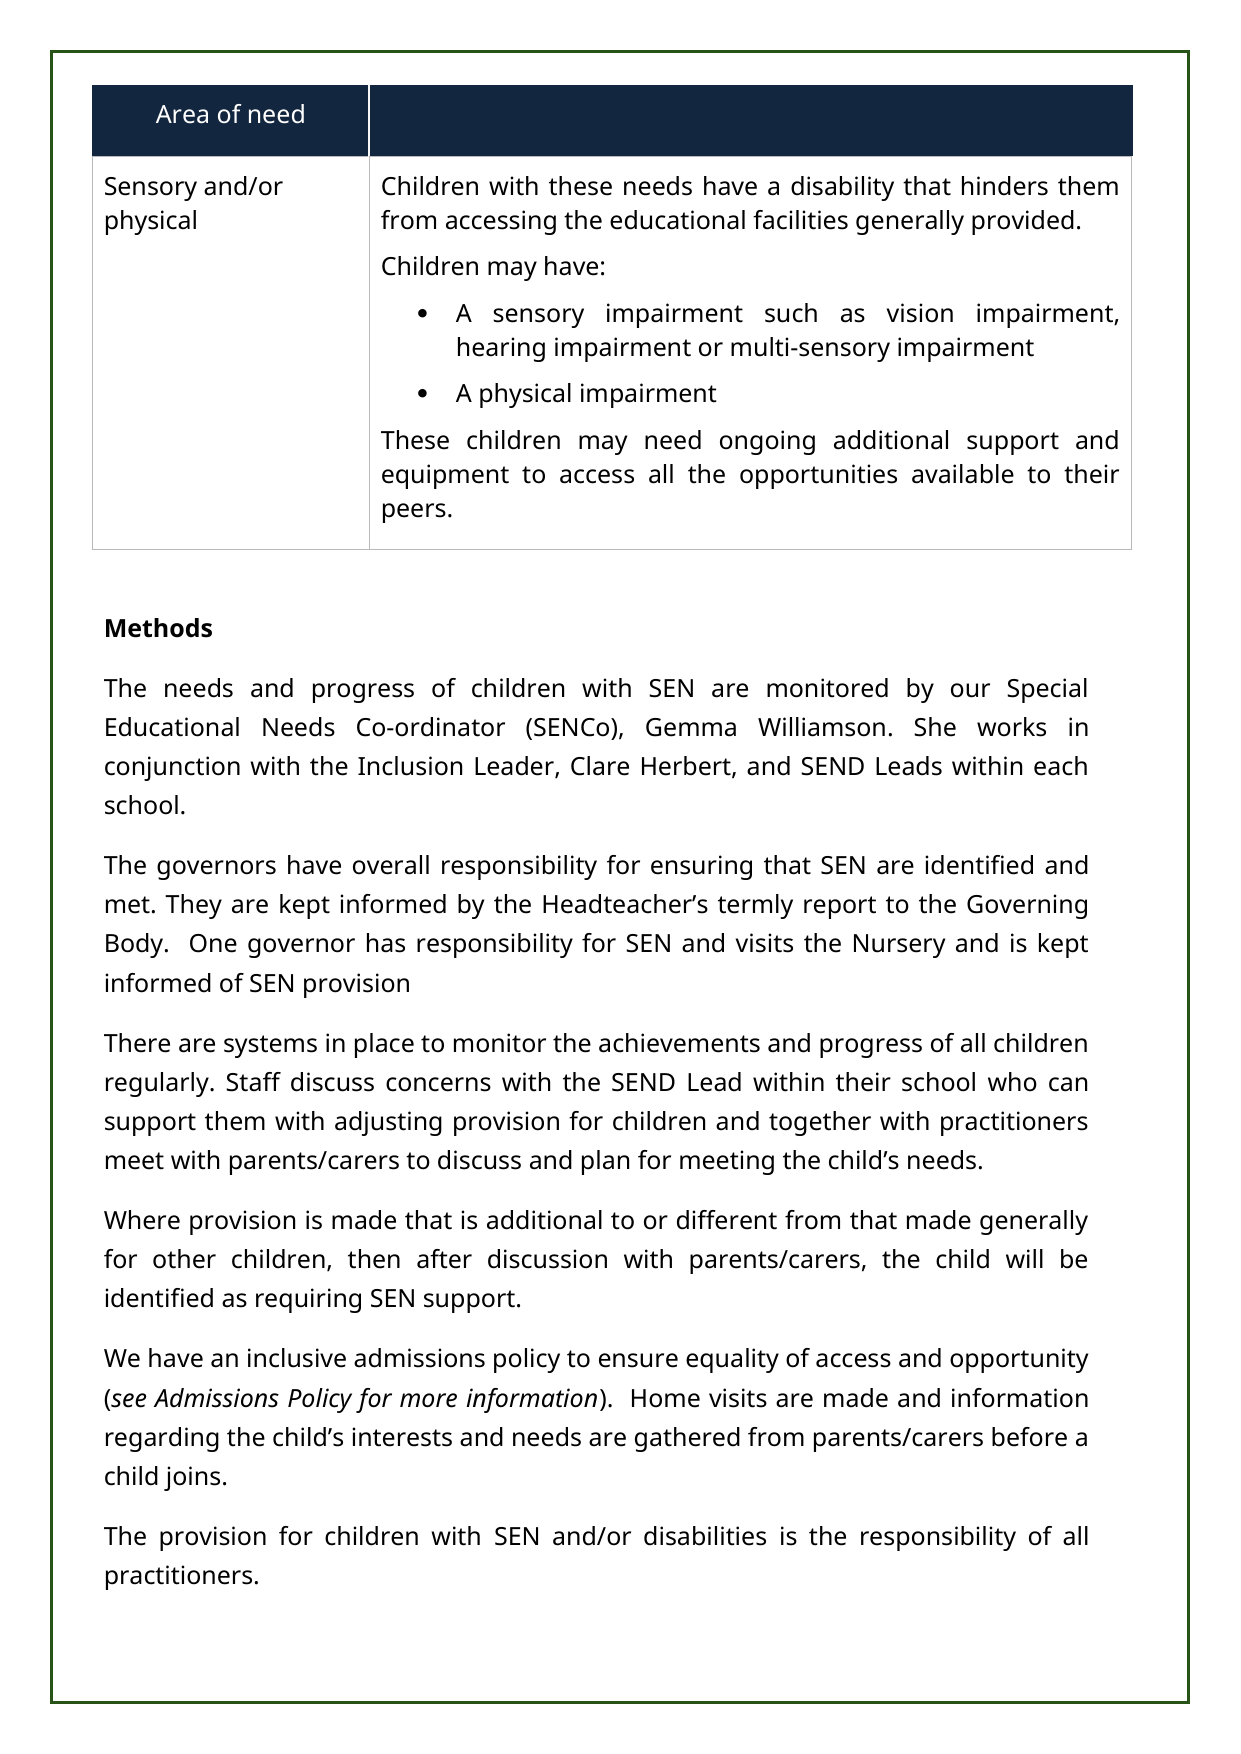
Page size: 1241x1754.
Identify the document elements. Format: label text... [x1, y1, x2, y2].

text We have an inclusive admissions policy to ensure equality of access and opportunity (see Admissions Policy for more information). Home visits are made and information regarding the child’s interests and needs are gathered from parents/carers before a child joins. [103, 1341, 1090, 1493]
text Where provision is made that is additional to or different from that made generally for other children, then after discussion with parents/carers, the child will be identified as requiring SEN support. [103, 1203, 1090, 1315]
table_header Area of need [92, 85, 368, 156]
text The needs and progress of children with SEN are monitored by our Special Educational Needs Co-ordinator (SENCo), Gemma Williamson. She works in conjunction with the Inclusion Leader, Clare Herbert, and SEND Leads within each school. [103, 670, 1090, 822]
text The provision for children with SEN and/or disabilities is the responsibility of all practitioners. [103, 1518, 1090, 1592]
text Methods [103, 610, 1090, 644]
text The governors have overall responsibility for ensuring that SEN are identified and met. They are kept informed by the Headteacher’s termly report to the Governing Body. One governor has responsibility for SEN and visits the Nursery and is kept informed of SEN provision [103, 848, 1090, 999]
text There are systems in place to monitor the achievements and progress of all children regularly. Staff discuss concerns with the SEND Lead within their school who can support them with adjusting provision for children and together with practitioners meet with parents/carers to discuss and plan for meeting the child’s needs. [103, 1025, 1090, 1177]
table_header [370, 85, 1133, 156]
table_cell Children with these needs have a disability that hinders them from accessing the educational facilities generally provided. Children may have: A sensory impairment such as vision impairment, hearing impairment or multi-sensory impairment A physical impairment These children may need ongoing additional support and equipment to access all the opportunities available to their peers. [370, 157, 1131, 549]
table_cell Sensory and/or physical [93, 157, 369, 549]
